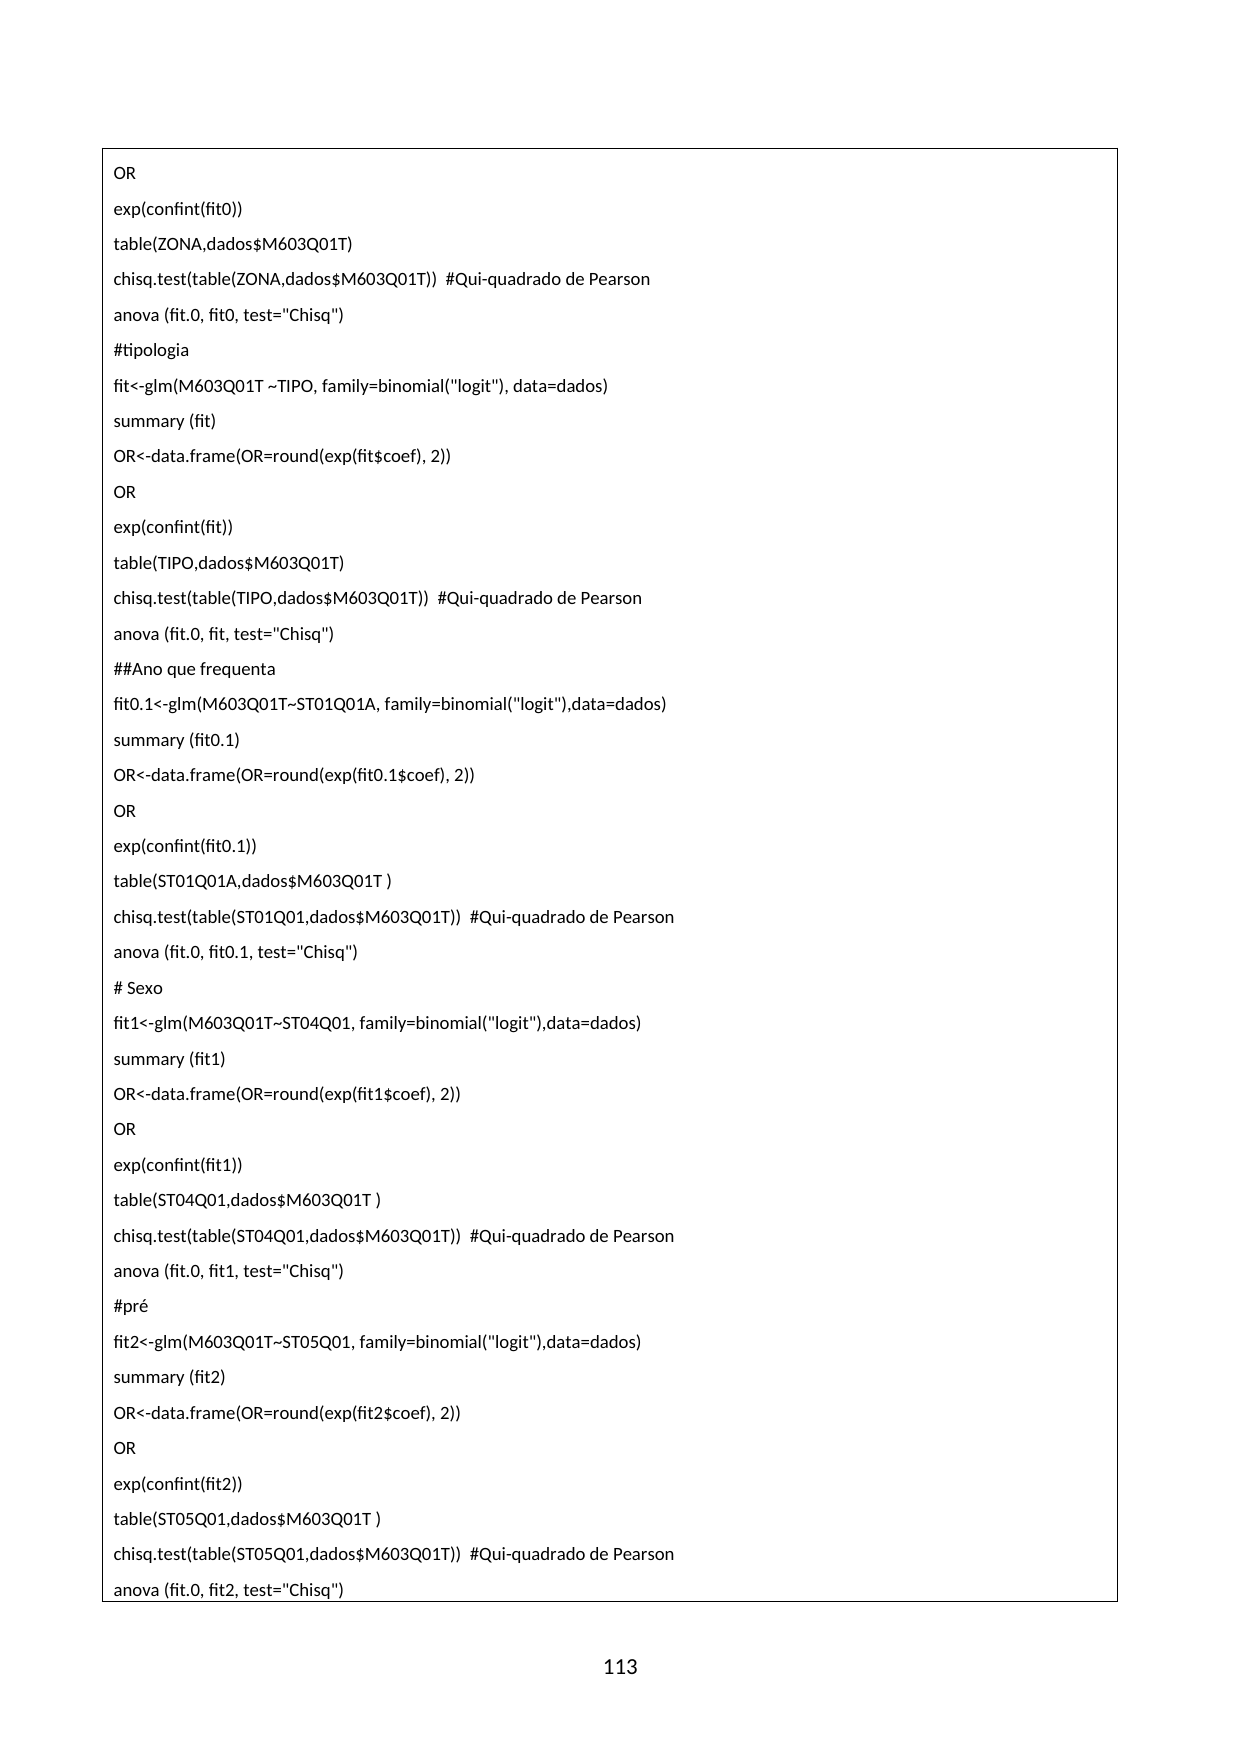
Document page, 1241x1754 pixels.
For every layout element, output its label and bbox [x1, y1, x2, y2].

table_header [103, 149, 1117, 1601]
